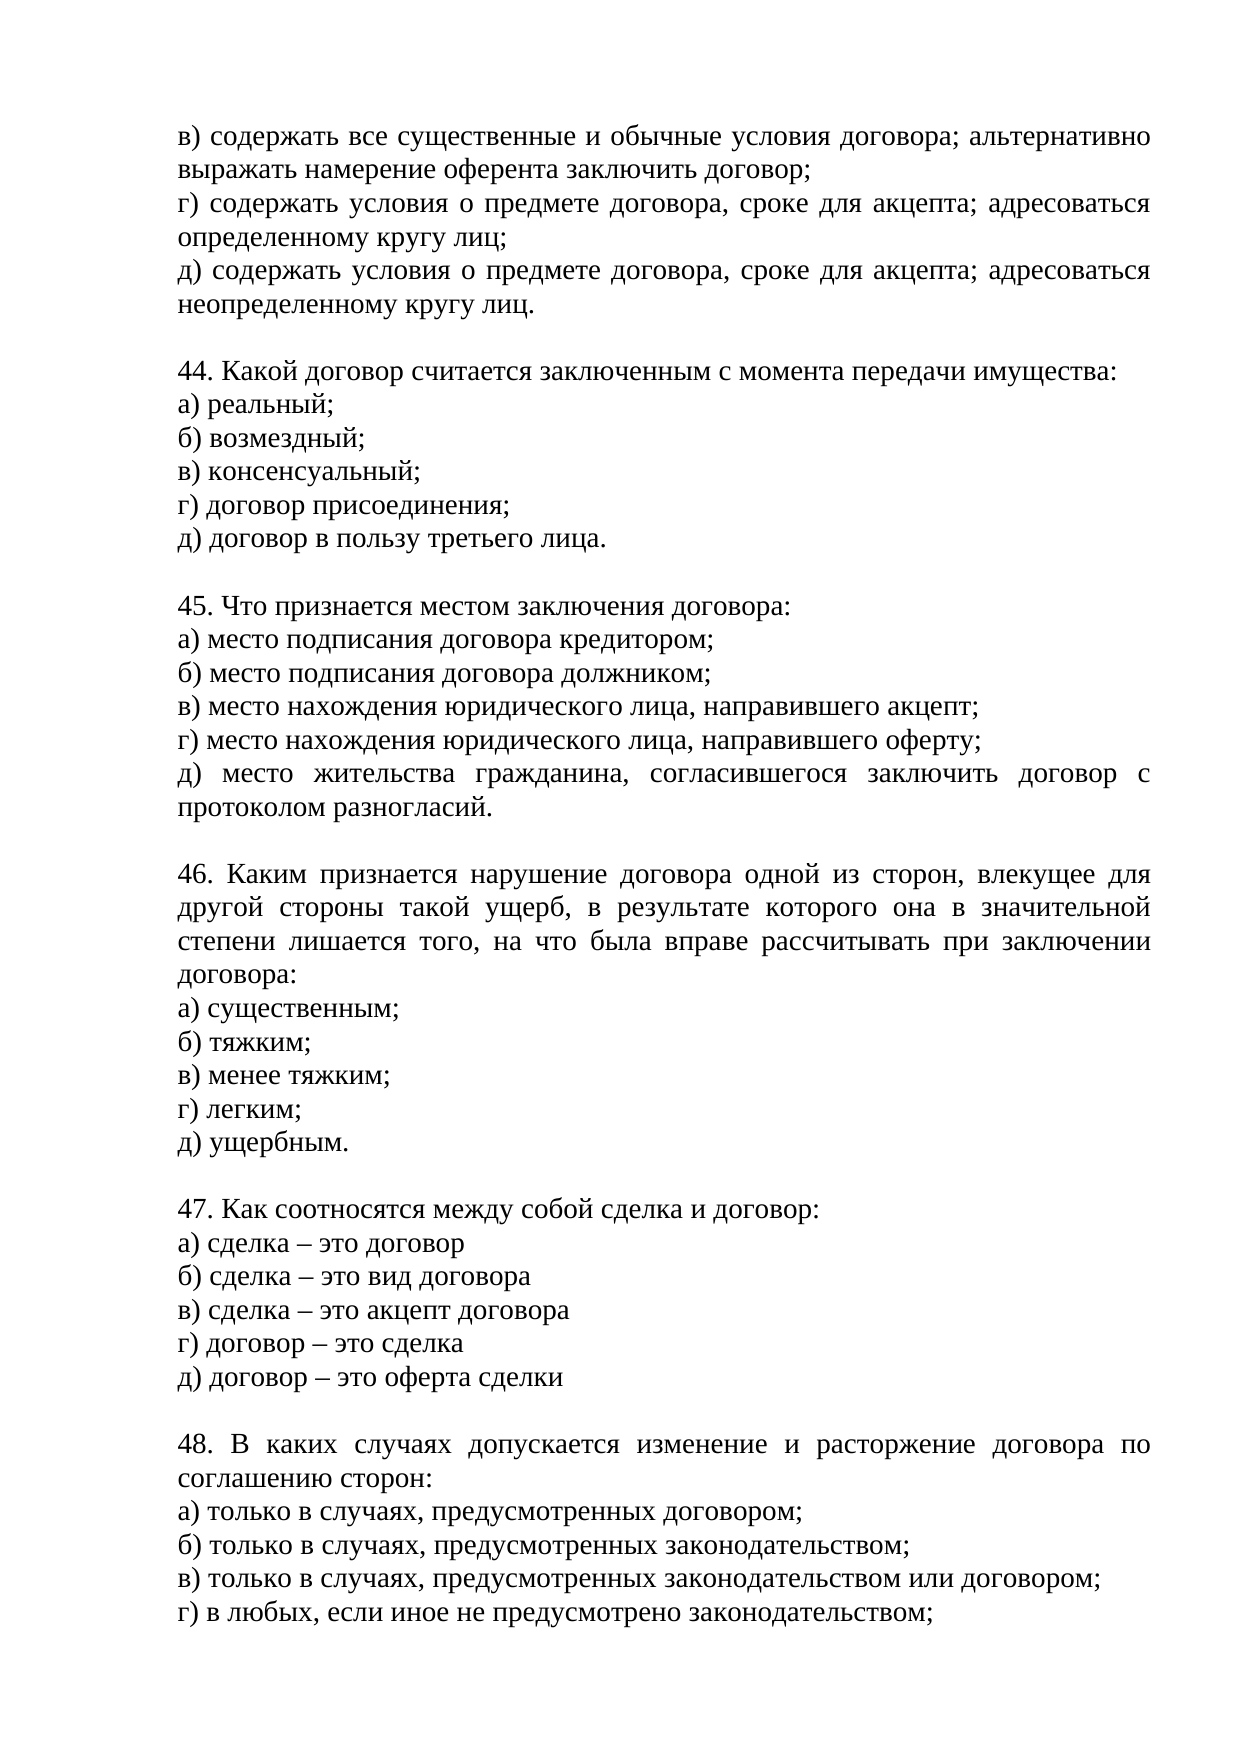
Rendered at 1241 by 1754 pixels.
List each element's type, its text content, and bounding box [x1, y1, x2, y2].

text д) договор – это оферта сделки [177, 1359, 1152, 1393]
text б) тяжким; [177, 1024, 1152, 1057]
text г) содержать условия о предмете договора, сроке для акцепта; адресоваться определенному кругу лиц; [177, 185, 1152, 252]
text 44. Какой договор считается заключенным с момента передачи имущества: [177, 353, 1152, 386]
text в) консенсуальный; [177, 453, 1152, 487]
text г) договор присоединения; [177, 487, 1152, 521]
text д) договор в пользу третьего лица. [177, 521, 1152, 554]
text а) место подписания договора кредитором; [177, 621, 1152, 655]
text б) место подписания договора должником; [177, 655, 1152, 688]
text 48. В каких случаях допускается изменение и расторжение договора по соглашению сторон: [177, 1426, 1152, 1493]
text б) только в случаях, предусмотренных законодательством; [177, 1527, 1152, 1560]
text б) сделка – это вид договора [177, 1258, 1152, 1292]
text в) только в случаях, предусмотренных законодательством или договором; [177, 1560, 1152, 1594]
text в) менее тяжким; [177, 1057, 1152, 1091]
text в) содержать все существенные и обычные условия договора; альтернативно выражать намерение оферента заключить договор; [177, 118, 1152, 185]
text 46. Каким признается нарушение договора одной из сторон, влекущее для другой стороны такой ущерб, в результате которого она в значительной степени лишается того, на что была вправе рассчитывать при заключении договора: [177, 856, 1152, 990]
text 47. Как соотносятся между собой сделка и договор: [177, 1191, 1152, 1225]
text г) легким; [177, 1091, 1152, 1124]
text в) сделка – это акцепт договора [177, 1292, 1152, 1326]
text д) ущербным. [177, 1124, 1152, 1158]
text д) содержать условия о предмете договора, сроке для акцепта; адресоваться неопределенному кругу лиц. [177, 252, 1152, 319]
text д) место жительства гражданина, согласившегося заключить договор с протоколом разногласий. [177, 755, 1152, 822]
text а) только в случаях, предусмотренных договором; [177, 1493, 1152, 1527]
text а) существенным; [177, 990, 1152, 1024]
text г) в любых, если иное не предусмотрено законодательством; [177, 1594, 1152, 1627]
text а) реальный; [177, 386, 1152, 420]
text г) место нахождения юридического лица, направившего оферту; [177, 722, 1152, 755]
text 45. Что признается местом заключения договора: [177, 588, 1152, 621]
text б) возмездный; [177, 420, 1152, 453]
text г) договор – это сделка [177, 1326, 1152, 1359]
text в) место нахождения юридического лица, направившего акцепт; [177, 688, 1152, 722]
text а) сделка – это договор [177, 1225, 1152, 1258]
